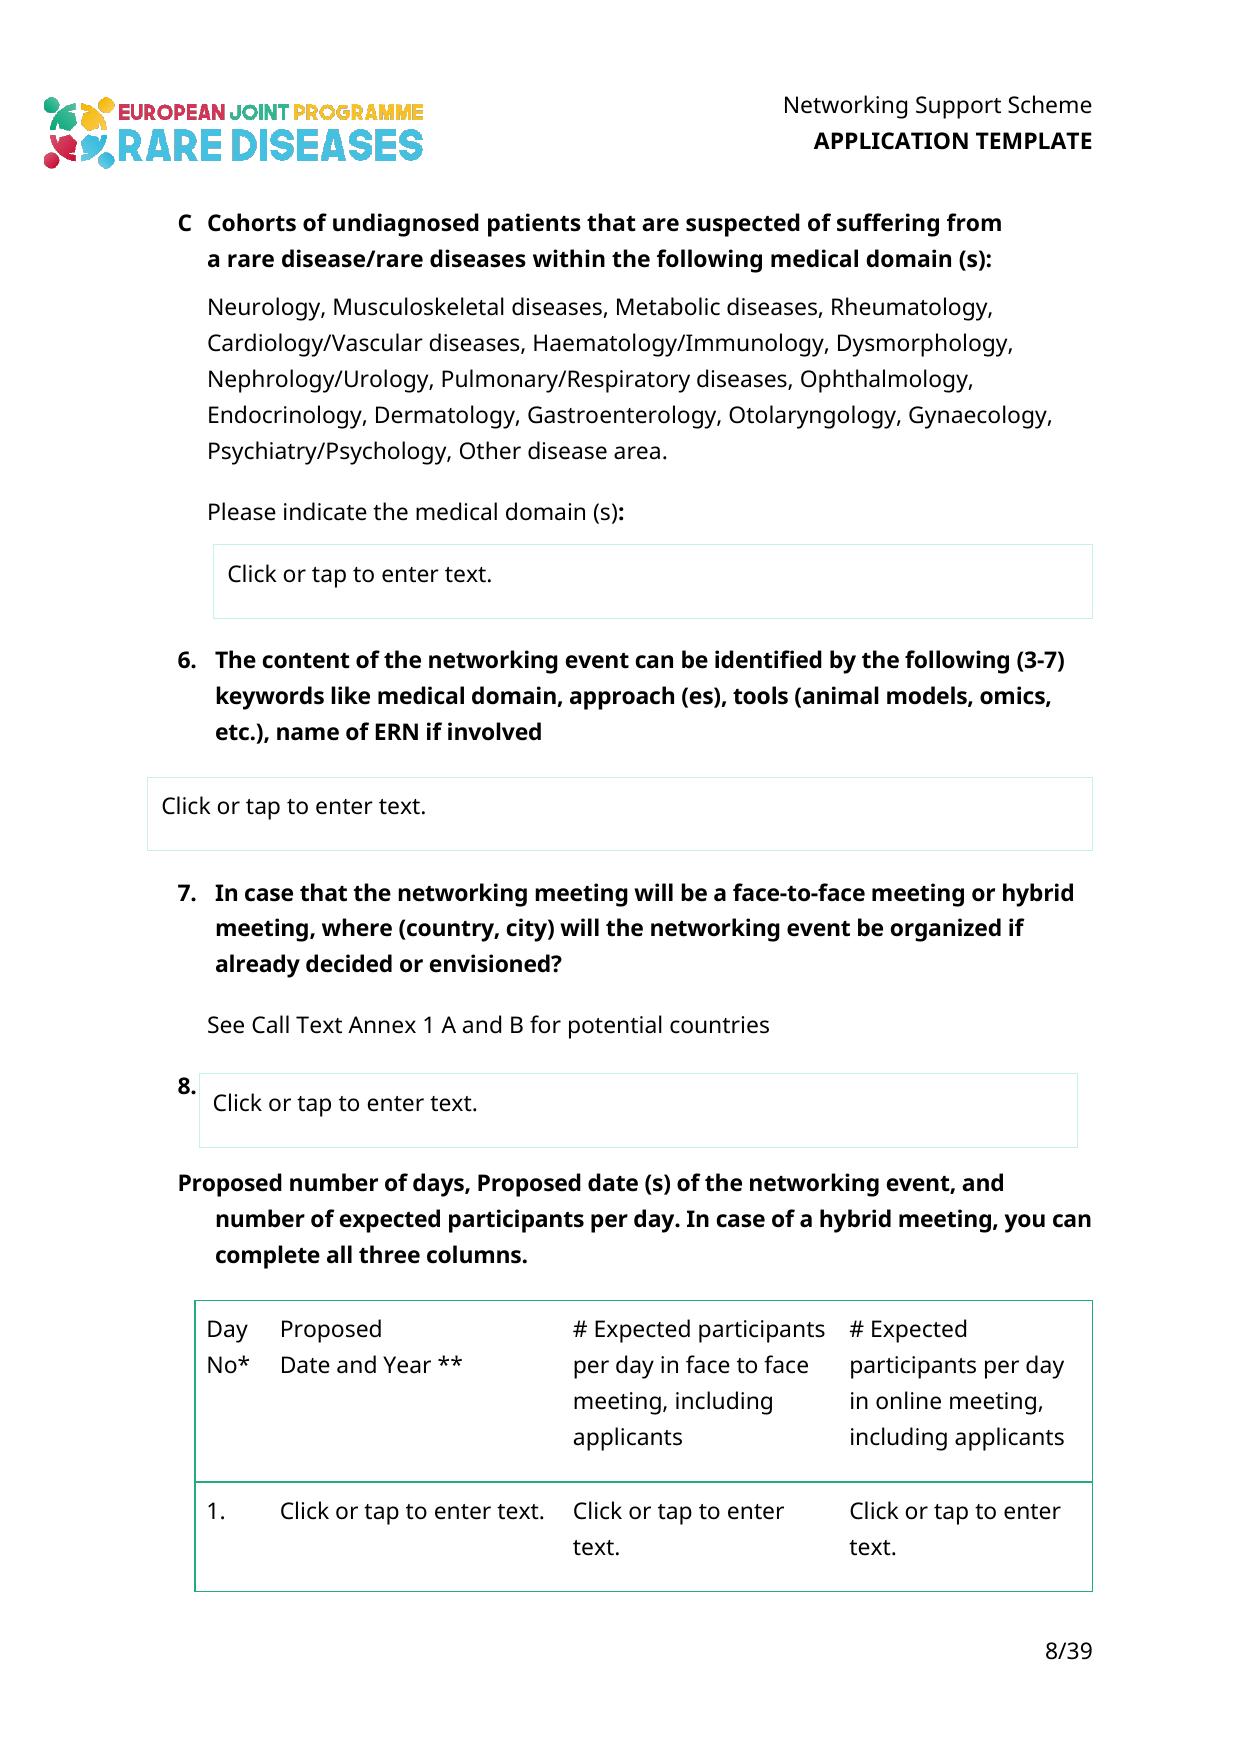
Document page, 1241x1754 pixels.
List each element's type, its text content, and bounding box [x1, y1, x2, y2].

table_header Proposed Date and Year ** [268, 1301, 561, 1481]
table_header [214, 545, 1092, 618]
text The content of the networking event can be identified by the following (3-7) keywords like medical domain, approach (es), tools (animal models, omics, etc.), name of ERN if involved [177, 644, 1092, 747]
table_cell 1. [196, 1483, 268, 1591]
table_header Day No* [196, 1301, 268, 1481]
picture [35, 88, 432, 177]
text Proposed number of days, Proposed date (s) of the networking event, and number of expected participants per day. In case of a hybrid meeting, you can complete all three columns. [177, 1070, 1092, 1270]
table_header [148, 778, 1092, 850]
text Neurology, Musculoskeletal diseases, Metabolic diseases, Rheumatology, Cardiology/Vascular diseases, Haematology/Immunology, Dysmorphology, Nephrology/Urology, Pulmonary/Respiratory diseases, Ophthalmology, Endocrinology, Dermatology, Gastroenterology, Otolaryngology, Gynaecology, Psychiatry/Psychology, Other disease area. [207, 291, 1092, 466]
text See Call Text Annex 1 A and B for potential countries [207, 1009, 1092, 1041]
table_header # Expected participants per day in face to face meeting, including applicants [561, 1301, 838, 1481]
text C Cohorts of undiagnosed patients that are suspected of suffering from a rare disease/rare diseases within the following medical domain (s): [177, 207, 1092, 274]
text In case that the networking meeting will be a face-to-face meeting or hybrid meeting, where (country, city) will the networking event be organized if already decided or envisioned? [177, 876, 1092, 979]
table_header # Expected participants per day in online meeting, including applicants [838, 1301, 1092, 1481]
text Please indicate the medical domain (s): [207, 496, 1092, 527]
table_header [200, 1074, 1077, 1147]
